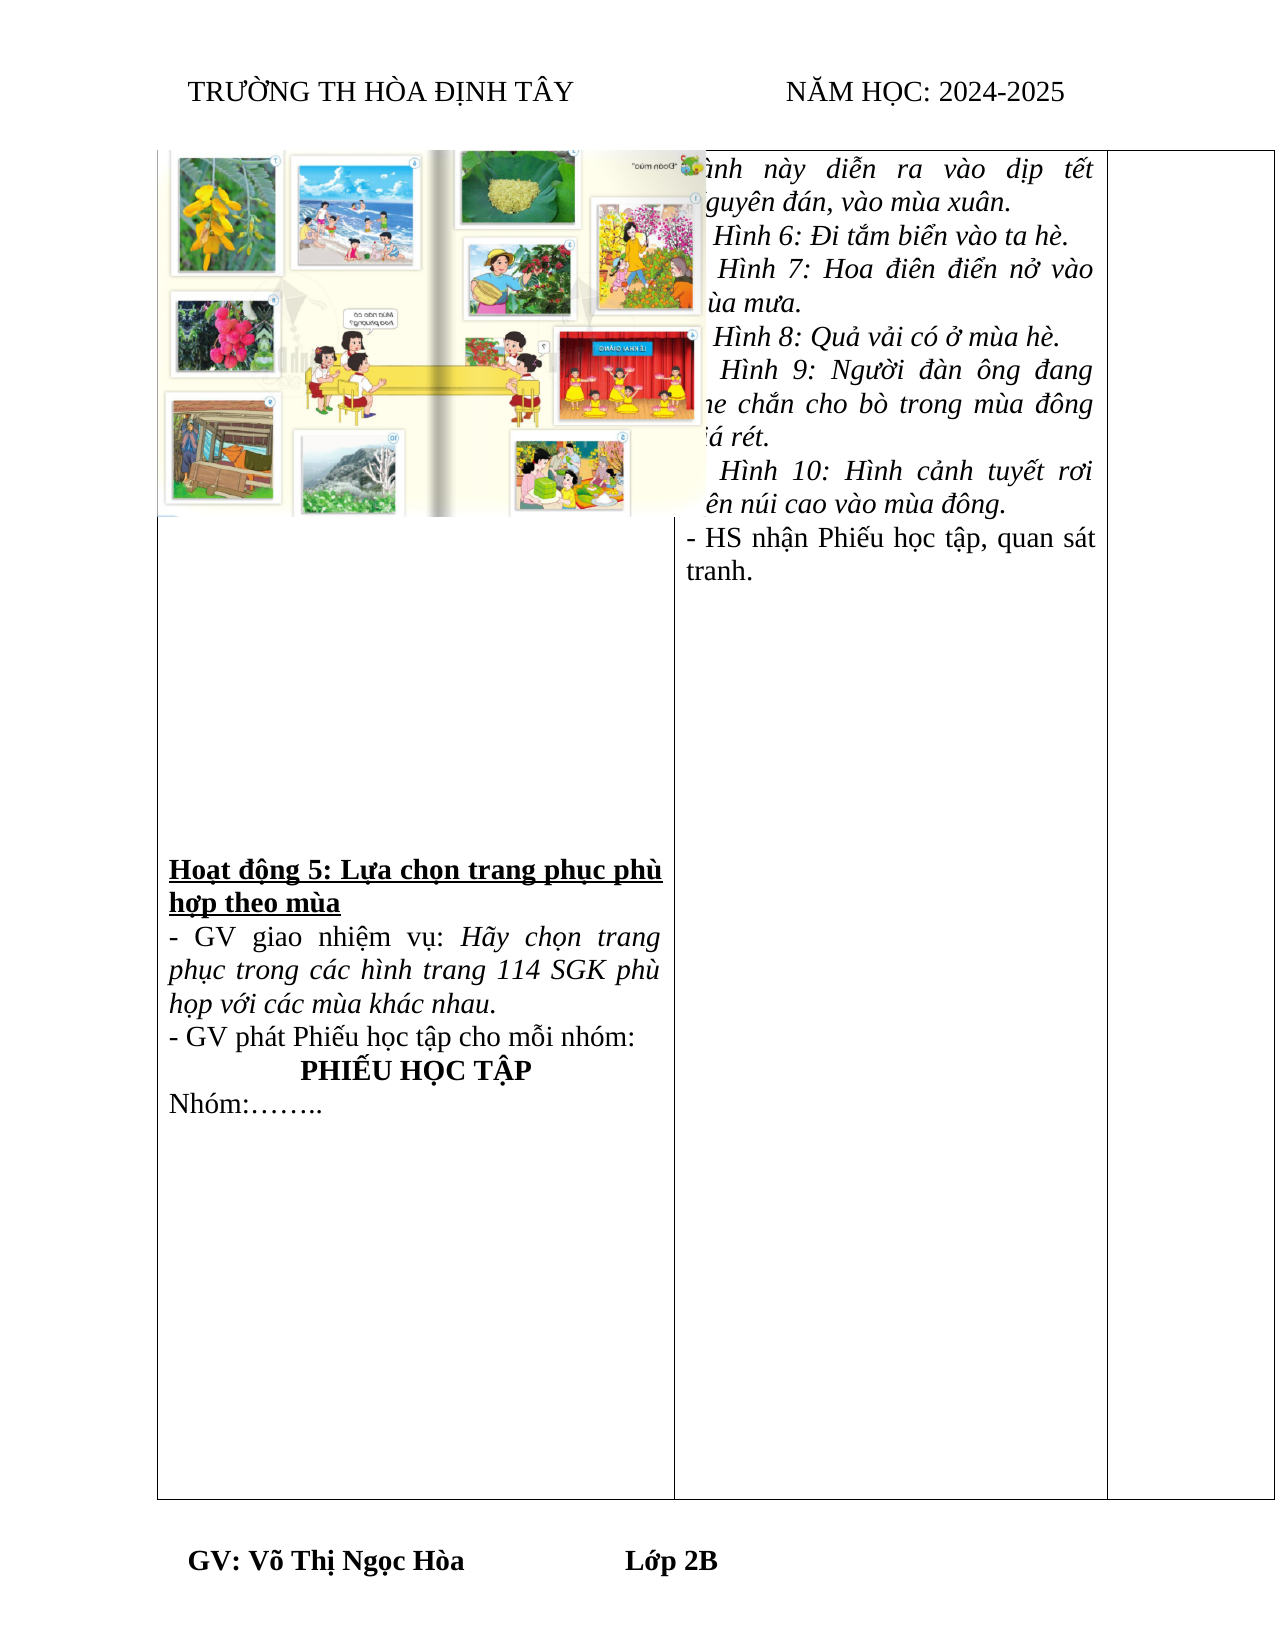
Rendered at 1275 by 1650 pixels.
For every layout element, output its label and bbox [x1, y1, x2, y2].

table_cell [675, 151, 1107, 1499]
picture [157, 150, 707, 517]
table_cell [158, 517, 674, 1499]
table_cell [1108, 151, 1274, 1499]
